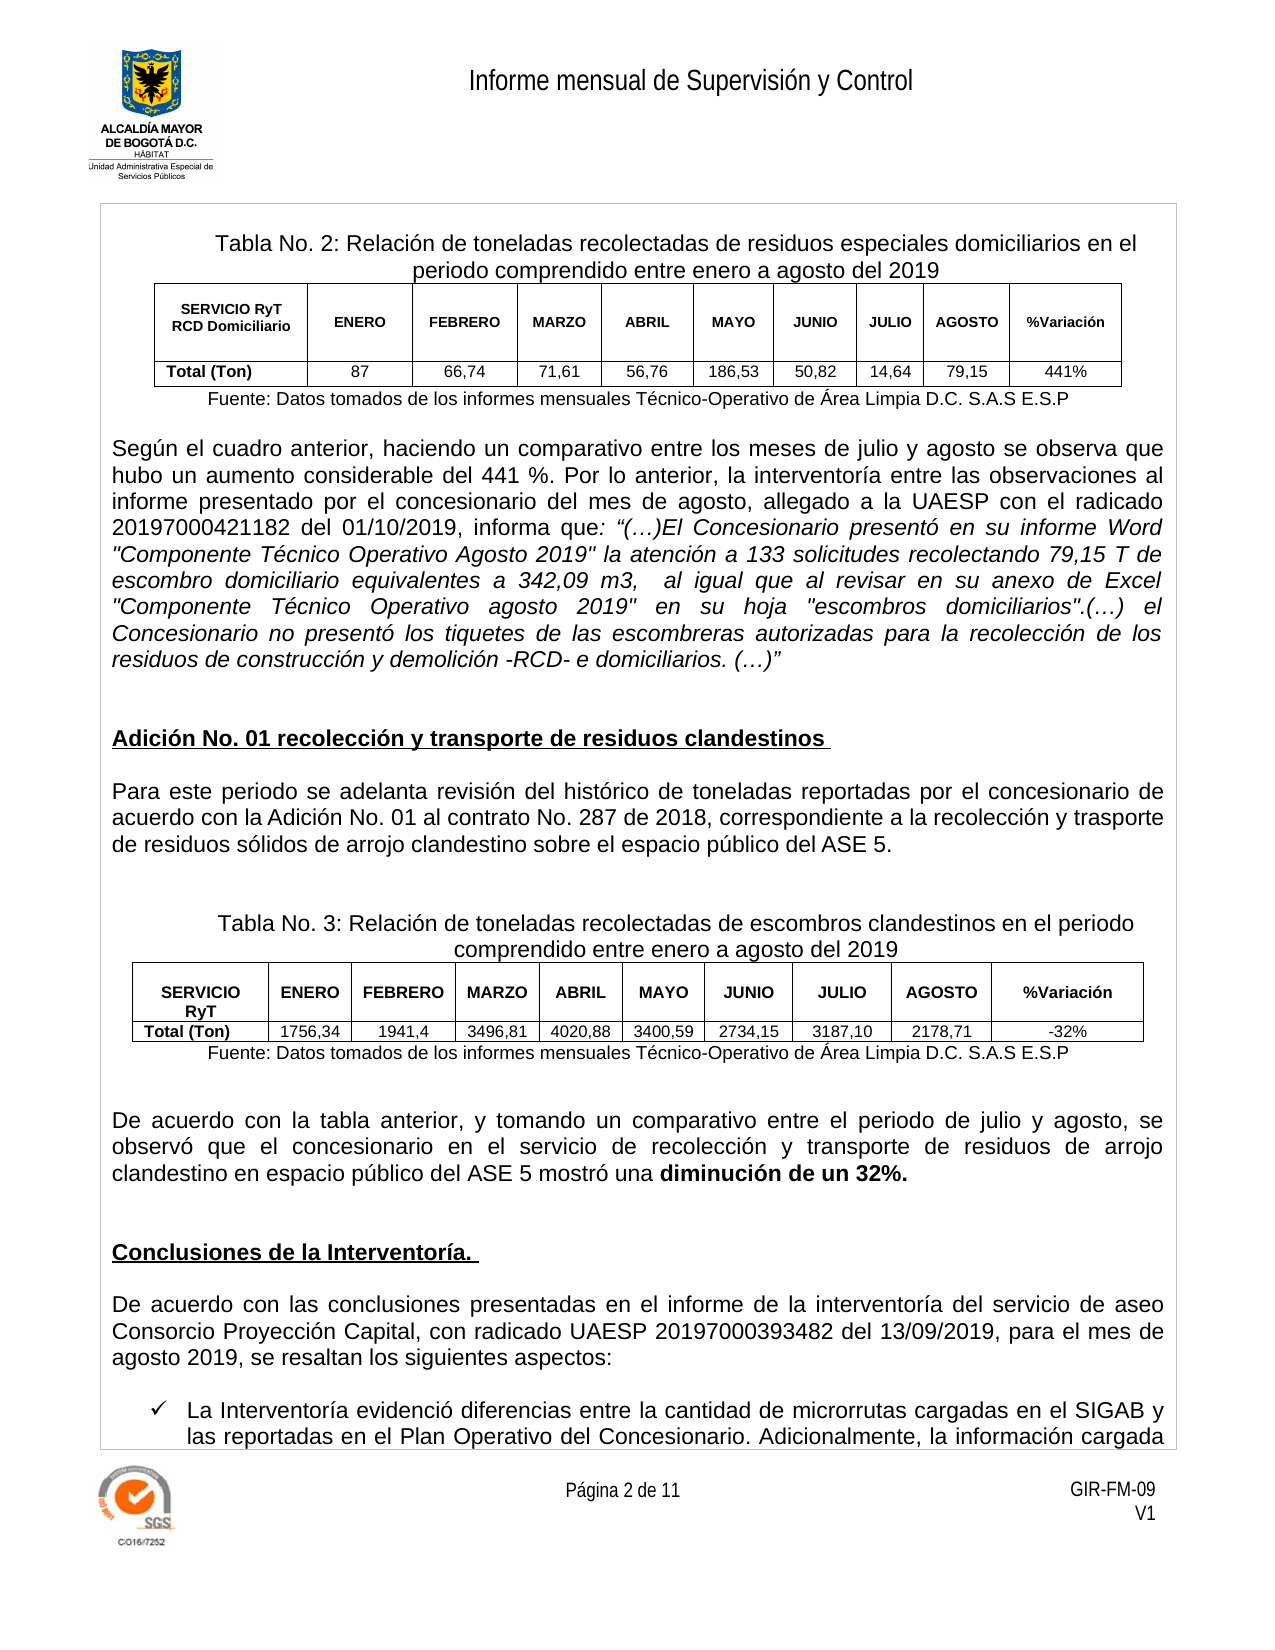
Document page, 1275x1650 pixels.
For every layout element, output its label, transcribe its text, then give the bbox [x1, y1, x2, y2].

picture [88, 1457, 180, 1549]
picture [88, 41, 220, 179]
